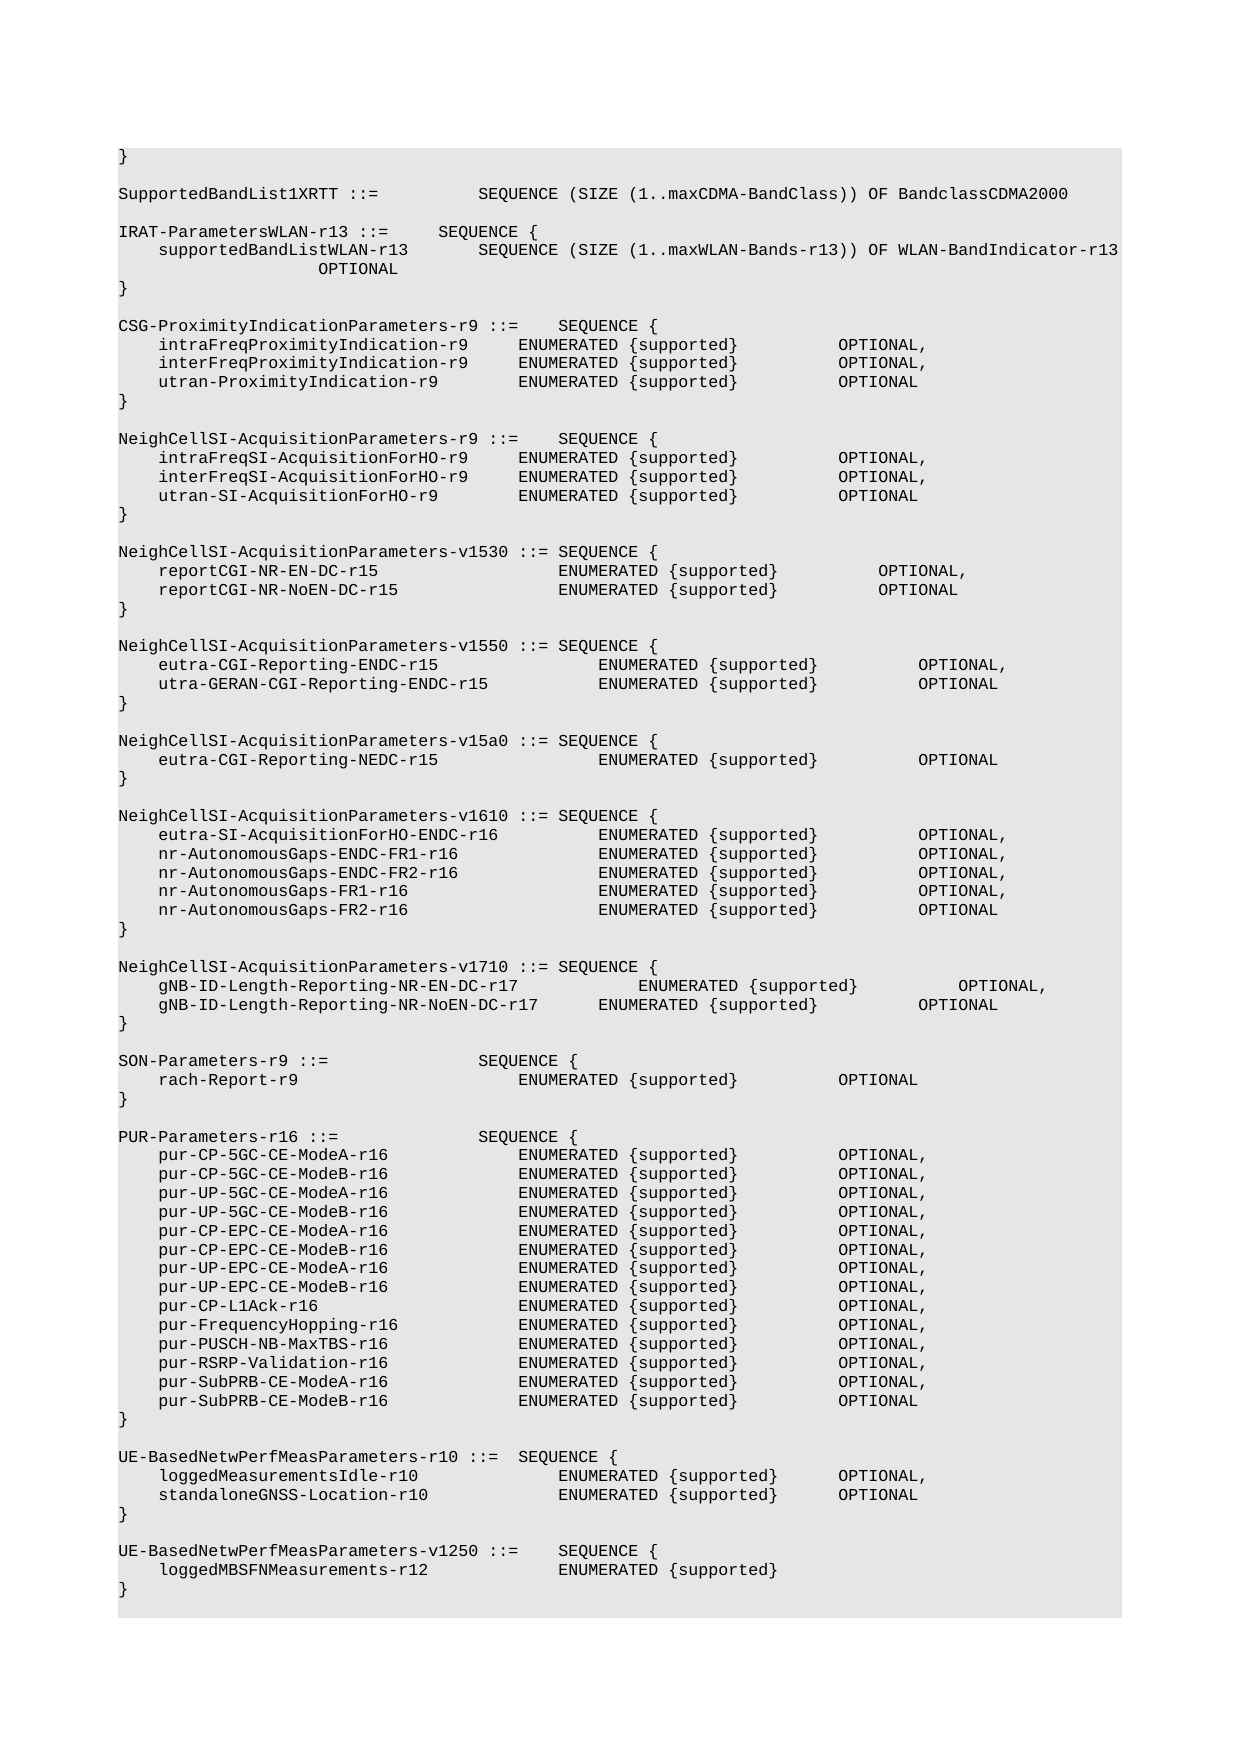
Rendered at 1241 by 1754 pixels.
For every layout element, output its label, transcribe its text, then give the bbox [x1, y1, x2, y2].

text } [118, 694, 1122, 713]
text pur-SubPRB-CE-ModeB-r16 ENUMERATED {supported} OPTIONAL [118, 1392, 1122, 1411]
text } [118, 921, 1122, 939]
text intraFreqProximityIndication-r9 ENUMERATED {supported} OPTIONAL, [118, 336, 1122, 355]
text } [118, 1411, 1122, 1430]
text loggedMeasurementsIdle-r10 ENUMERATED {supported} OPTIONAL, [118, 1467, 1122, 1486]
text nr-AutonomousGaps-FR1-r16 ENUMERATED {supported} OPTIONAL, [118, 883, 1122, 902]
text NeighCellSI-AcquisitionParameters-v1610 ::= SEQUENCE { [118, 808, 1122, 826]
text CSG-ProximityIndicationParameters-r9 ::= SEQUENCE { [118, 317, 1122, 336]
text gNB-ID-Length-Reporting-NR-NoEN-DC-r17 ENUMERATED {supported} OPTIONAL [118, 996, 1122, 1015]
text eutra-SI-AcquisitionForHO-ENDC-r16 ENUMERATED {supported} OPTIONAL, [118, 826, 1122, 845]
text PUR-Parameters-r16 ::= SEQUENCE { [118, 1128, 1122, 1147]
text } [118, 1015, 1122, 1034]
text interFreqProximityIndication-r9 ENUMERATED {supported} OPTIONAL, [118, 355, 1122, 374]
text NeighCellSI-AcquisitionParameters-r9 ::= SEQUENCE { [118, 431, 1122, 449]
text NeighCellSI-AcquisitionParameters-v1550 ::= SEQUENCE { [118, 638, 1122, 657]
text } [118, 1505, 1122, 1524]
text nr-AutonomousGaps-ENDC-FR1-r16 ENUMERATED {supported} OPTIONAL, [118, 845, 1122, 864]
text pur-CP-L1Ack-r16 ENUMERATED {supported} OPTIONAL, [118, 1298, 1122, 1317]
text supportedBandListWLAN-r13 SEQUENCE (SIZE (1..maxWLAN-Bands-r13)) OF WLAN-BandIndicator-r13 OPTIONAL [118, 242, 1122, 280]
text eutra-CGI-Reporting-NEDC-r15 ENUMERATED {supported} OPTIONAL [118, 751, 1122, 770]
text utran-SI-AcquisitionForHO-r9 ENUMERATED {supported} OPTIONAL [118, 487, 1122, 506]
text pur-UP-5GC-CE-ModeA-r16 ENUMERATED {supported} OPTIONAL, [118, 1185, 1122, 1203]
text loggedMBSFNMeasurements-r12 ENUMERATED {supported} [118, 1562, 1122, 1581]
text pur-CP-5GC-CE-ModeB-r16 ENUMERATED {supported} OPTIONAL, [118, 1166, 1122, 1185]
text pur-UP-EPC-CE-ModeB-r16 ENUMERATED {supported} OPTIONAL, [118, 1279, 1122, 1298]
text NeighCellSI-AcquisitionParameters-v15a0 ::= SEQUENCE { [118, 732, 1122, 751]
text reportCGI-NR-NoEN-DC-r15 ENUMERATED {supported} OPTIONAL [118, 581, 1122, 600]
text intraFreqSI-AcquisitionForHO-r9 ENUMERATED {supported} OPTIONAL, [118, 449, 1122, 468]
text UE-BasedNetwPerfMeasParameters-v1250 ::= SEQUENCE { [118, 1543, 1122, 1562]
text } [118, 1090, 1122, 1109]
text UE-BasedNetwPerfMeasParameters-r10 ::= SEQUENCE { [118, 1449, 1122, 1467]
text pur-RSRP-Validation-r16 ENUMERATED {supported} OPTIONAL, [118, 1354, 1122, 1373]
text pur-PUSCH-NB-MaxTBS-r16 ENUMERATED {supported} OPTIONAL, [118, 1336, 1122, 1354]
text standaloneGNSS-Location-r10 ENUMERATED {supported} OPTIONAL [118, 1486, 1122, 1505]
text utran-ProximityIndication-r9 ENUMERATED {supported} OPTIONAL [118, 374, 1122, 393]
text IRAT-ParametersWLAN-r13 ::= SEQUENCE { [118, 223, 1122, 242]
text reportCGI-NR-EN-DC-r15 ENUMERATED {supported} OPTIONAL, [118, 562, 1122, 581]
text interFreqSI-AcquisitionForHO-r9 ENUMERATED {supported} OPTIONAL, [118, 468, 1122, 487]
text } [118, 770, 1122, 789]
text nr-AutonomousGaps-FR2-r16 ENUMERATED {supported} OPTIONAL [118, 902, 1122, 921]
text SupportedBandList1XRTT ::= SEQUENCE (SIZE (1..maxCDMA-BandClass)) OF BandclassCDMA2000 [118, 185, 1122, 204]
text pur-CP-5GC-CE-ModeA-r16 ENUMERATED {supported} OPTIONAL, [118, 1147, 1122, 1166]
text NeighCellSI-AcquisitionParameters-v1530 ::= SEQUENCE { [118, 544, 1122, 562]
text nr-AutonomousGaps-ENDC-FR2-r16 ENUMERATED {supported} OPTIONAL, [118, 864, 1122, 883]
text pur-SubPRB-CE-ModeA-r16 ENUMERATED {supported} OPTIONAL, [118, 1373, 1122, 1392]
text pur-FrequencyHopping-r16 ENUMERATED {supported} OPTIONAL, [118, 1317, 1122, 1336]
text pur-UP-5GC-CE-ModeB-r16 ENUMERATED {supported} OPTIONAL, [118, 1203, 1122, 1222]
text eutra-CGI-Reporting-ENDC-r15 ENUMERATED {supported} OPTIONAL, [118, 657, 1122, 676]
text utra-GERAN-CGI-Reporting-ENDC-r15 ENUMERATED {supported} OPTIONAL [118, 676, 1122, 694]
text NeighCellSI-AcquisitionParameters-v1710 ::= SEQUENCE { [118, 958, 1122, 977]
text gNB-ID-Length-Reporting-NR-EN-DC-r17 ENUMERATED {supported} OPTIONAL, [118, 977, 1122, 996]
text } [118, 280, 1122, 298]
text } [118, 393, 1122, 412]
text } [118, 600, 1122, 619]
text } [118, 1581, 1122, 1599]
text pur-CP-EPC-CE-ModeB-r16 ENUMERATED {supported} OPTIONAL, [118, 1241, 1122, 1260]
text rach-Report-r9 ENUMERATED {supported} OPTIONAL [118, 1072, 1122, 1090]
text SON-Parameters-r9 ::= SEQUENCE { [118, 1053, 1122, 1072]
text pur-CP-EPC-CE-ModeA-r16 ENUMERATED {supported} OPTIONAL, [118, 1222, 1122, 1241]
text } [118, 506, 1122, 525]
text } [118, 148, 1122, 167]
text pur-UP-EPC-CE-ModeA-r16 ENUMERATED {supported} OPTIONAL, [118, 1260, 1122, 1279]
